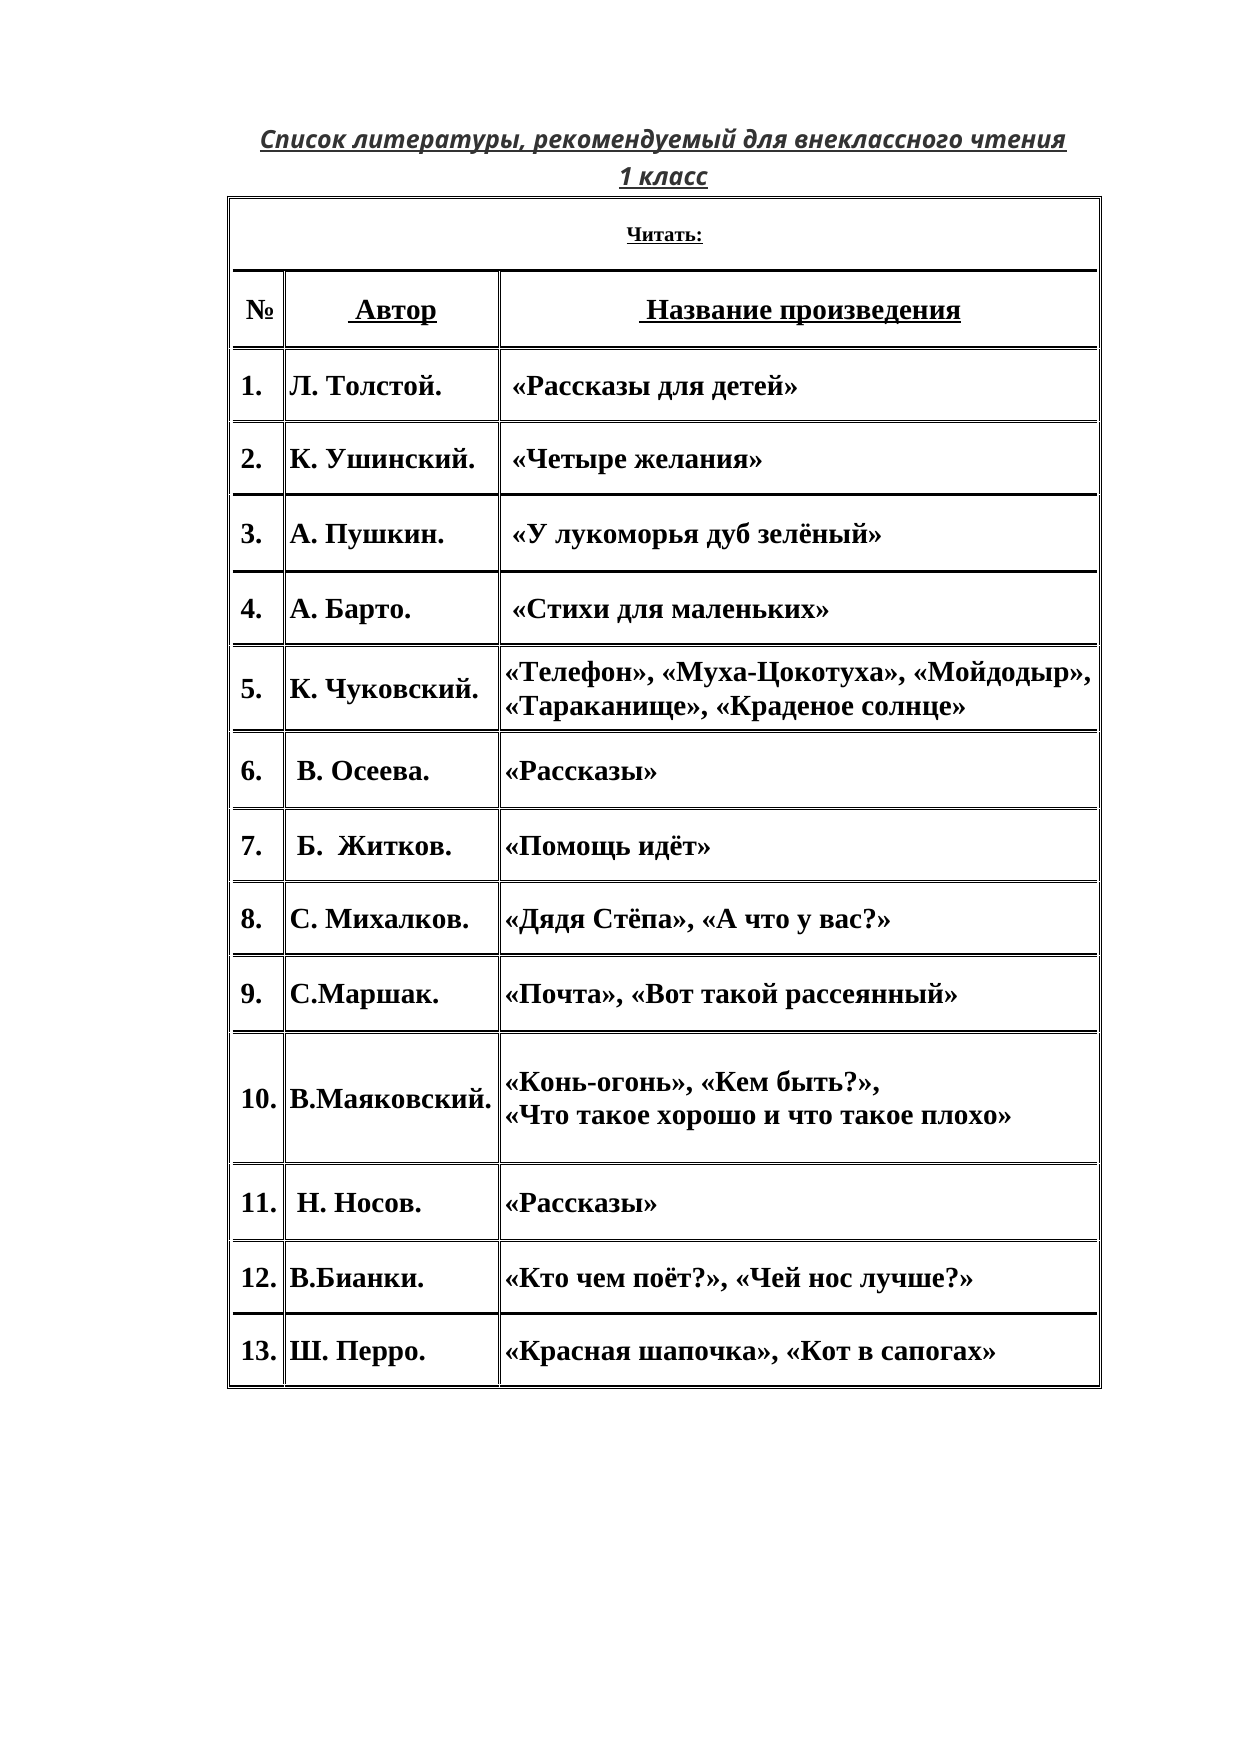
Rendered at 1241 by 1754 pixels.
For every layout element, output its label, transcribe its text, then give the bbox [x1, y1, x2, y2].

table_header Читать: [230, 199, 1099, 269]
text 1 класс [177, 158, 1152, 192]
text Список литературы, рекомендуемый для внеклассного чтения [177, 121, 1152, 155]
table_cell «У лукоморья дуб зелёный» [501, 493, 1100, 570]
table_cell «Помощь идёт» [501, 806, 1099, 880]
table_cell «Кто чем поёт?», «Чей нос лучше?» [500, 1239, 1100, 1312]
table_cell Б. Житков. [286, 810, 498, 880]
table_cell «Конь-огонь», «Кем быть?», «Что такое хорошо и что такое плохо» [501, 1030, 1099, 1162]
table_cell А. Барто. [286, 573, 498, 643]
table_cell 9. [230, 953, 283, 1030]
table_cell В.Маяковский. [286, 1034, 498, 1162]
table_cell С.Маршак. [286, 957, 498, 1030]
table_cell Н. Носов. [286, 1165, 498, 1239]
table_cell «Рассказы» [501, 729, 1099, 806]
table_cell С. Михалков. [286, 883, 498, 953]
table_cell К. Чуковский. [286, 647, 498, 729]
table_cell 4. [230, 570, 283, 643]
table_cell 6. [230, 729, 283, 806]
table_cell 8. [229, 880, 284, 953]
table_cell Л. Толстой. [286, 350, 498, 419]
table_cell «Рассказы» [500, 1162, 1100, 1239]
table_cell К. Ушинский. [286, 423, 498, 493]
table_cell 11. [229, 1162, 284, 1239]
table_cell «Рассказы для детей» [501, 346, 1099, 419]
table_cell «Стихи для маленьких» [501, 570, 1099, 643]
table_cell В.Бианки. [286, 1242, 498, 1312]
table_cell 7. [230, 806, 283, 880]
table_cell 3. [229, 493, 283, 570]
table_cell А. Пушкин. [286, 496, 498, 570]
table_cell 10. [230, 1030, 283, 1162]
table_cell 13. [230, 1312, 284, 1385]
table_cell 2. [230, 420, 283, 493]
table_cell «Красная шапочка», «Кот в сапогах» [500, 1312, 1099, 1385]
table_cell Автор [286, 272, 498, 346]
table_cell Название произведения [501, 269, 1099, 346]
table_cell № [230, 269, 283, 346]
table_cell Ш. Перро. [285, 1315, 500, 1385]
table_cell 5. [230, 643, 283, 729]
table_cell 12. [229, 1239, 284, 1312]
table_cell «Четыре желания» [501, 420, 1099, 493]
table_cell «Дядя Стёпа», «А что у вас?» [500, 880, 1100, 953]
table_cell «Почта», «Вот такой рассеянный» [501, 953, 1099, 1030]
table_cell 1. [230, 346, 283, 419]
table_cell В. Осеева. [286, 733, 498, 806]
table_cell «Телефон», «Муха-Цокотуха», «Мойдодыр», «Тараканище», «Краденое солнце» [501, 643, 1099, 729]
